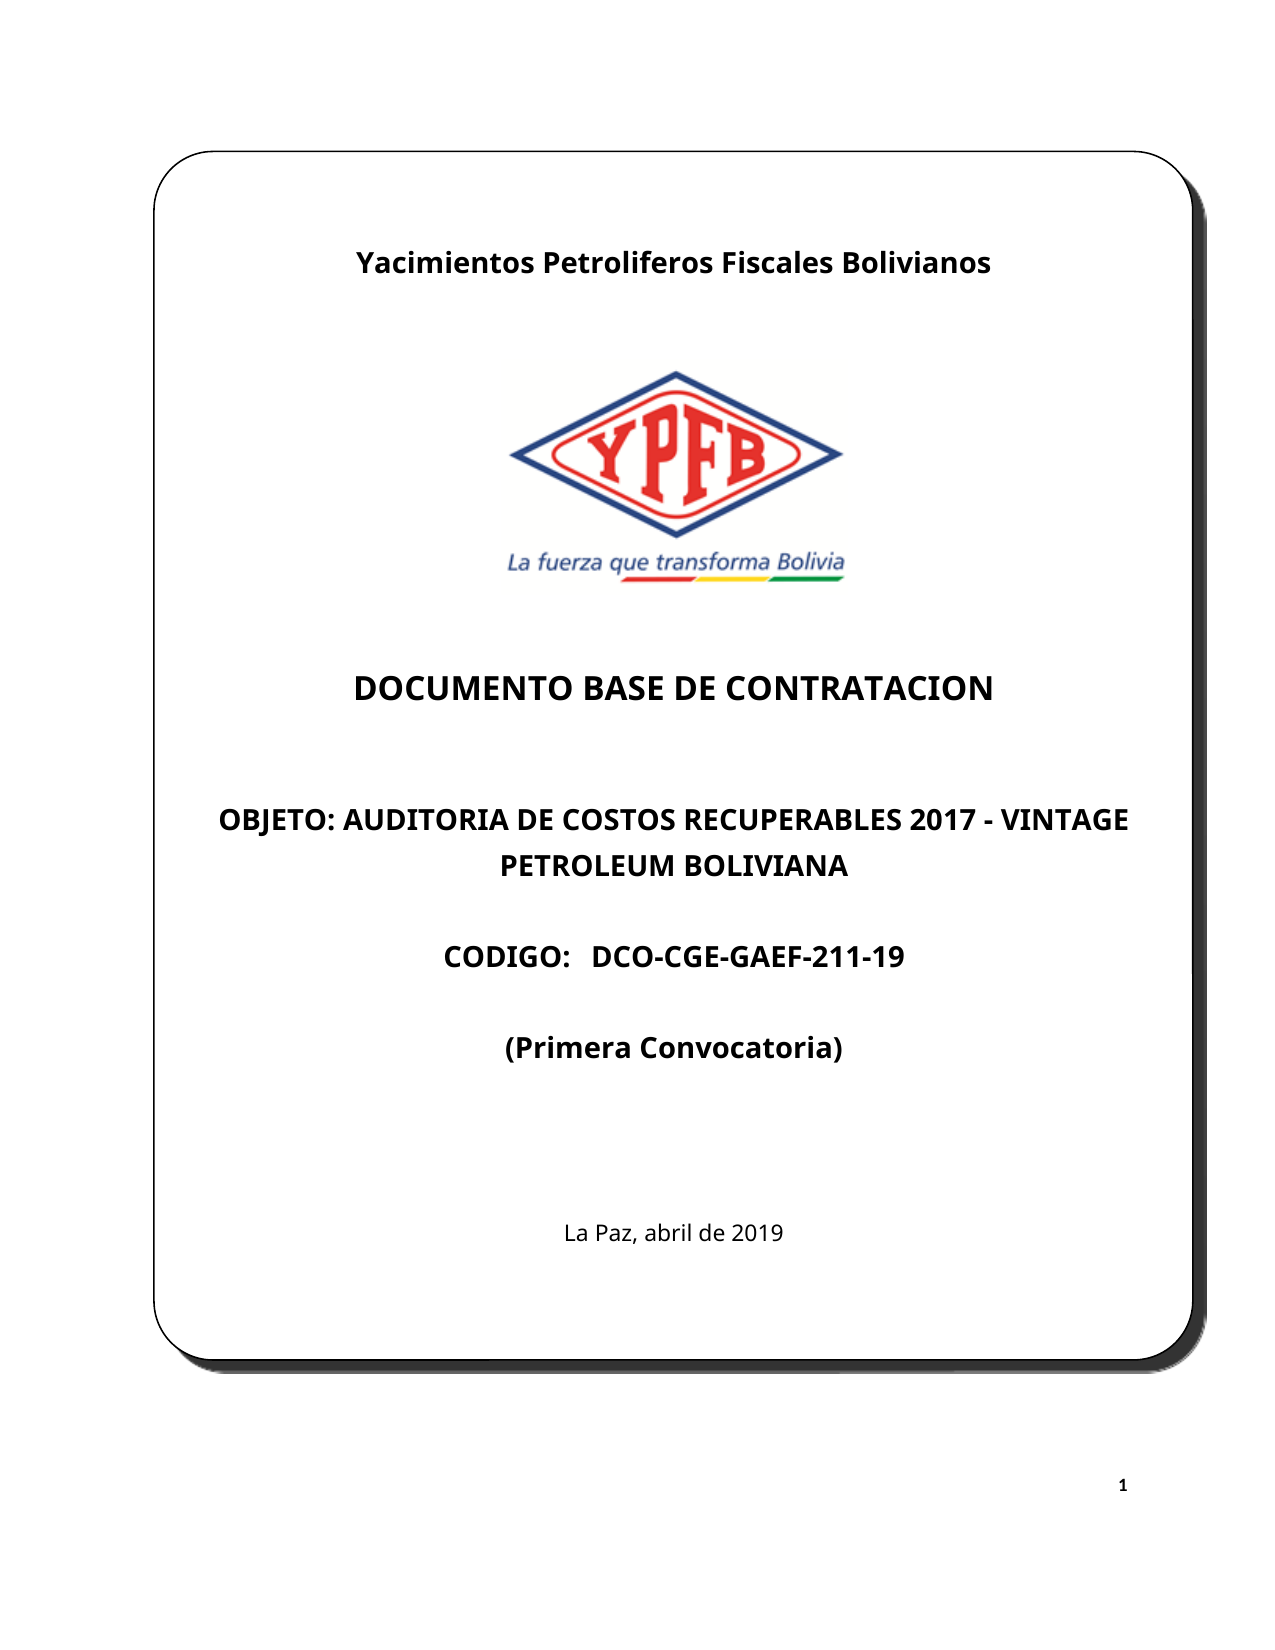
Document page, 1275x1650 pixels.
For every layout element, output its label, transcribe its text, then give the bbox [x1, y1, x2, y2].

subtitle SECCIÓN I [177, 118, 1127, 156]
